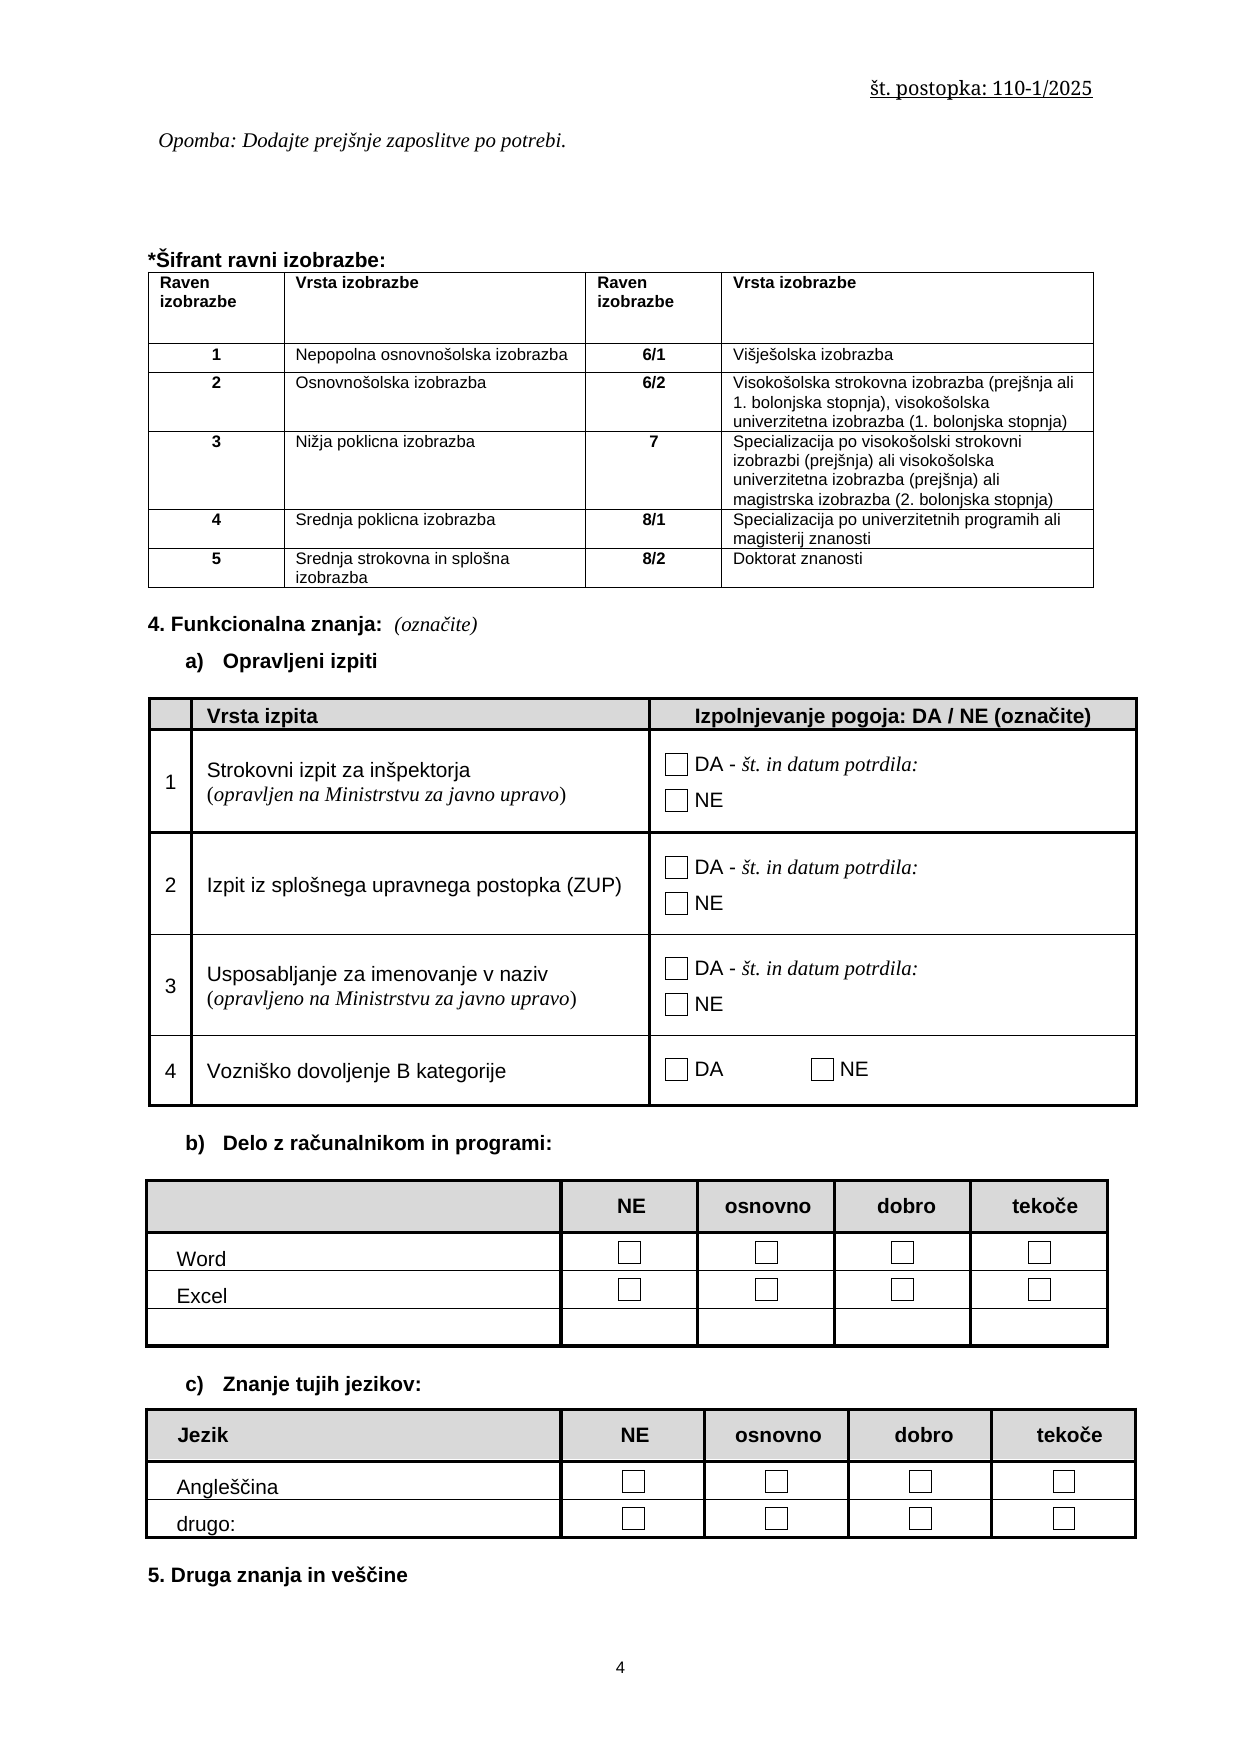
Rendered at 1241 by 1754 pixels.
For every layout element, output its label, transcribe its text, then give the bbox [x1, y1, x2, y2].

table_cell [850, 1500, 990, 1536]
table_header osnovno [706, 1411, 847, 1459]
table_cell [836, 1234, 969, 1270]
table_cell [972, 1234, 1106, 1270]
table_cell DA NE [651, 1036, 1135, 1104]
list Znanje tujih jezikov: [185, 1371, 1137, 1395]
table_cell [563, 1309, 696, 1344]
text Opomba: Dodajte prejšnje zaposlitve po potrebi. [148, 128, 1137, 152]
table_cell [706, 1463, 847, 1499]
table_header tekoče [972, 1182, 1106, 1231]
table_cell DA - št. in datum potrdila: NE [651, 935, 1135, 1035]
table_header Izpolnjevanje pogoja: DA / NE (označite) [651, 700, 1135, 728]
table_header dobro [836, 1182, 969, 1231]
table_cell [972, 1271, 1106, 1307]
table_cell 5 [149, 549, 284, 587]
text 5. Druga znanja in veščine [148, 1563, 1137, 1587]
table_cell Usposabljanje za imenovanje v naziv (opravljeno na Ministrstvu za javno upravo) [193, 935, 648, 1035]
table_header Vrsta izobrazbe [285, 273, 585, 343]
table_cell 7 [586, 432, 721, 508]
table_cell [706, 1500, 847, 1536]
table_header Raven izobrazbe [149, 273, 284, 343]
table_cell Srednja poklicna izobrazba [285, 510, 585, 548]
table_header dobro [850, 1411, 990, 1459]
table_cell Specializacija po univerzitetnih programih ali magisterij znanosti [722, 510, 1093, 548]
table_cell 4 [151, 1036, 190, 1104]
table_cell 1 [149, 344, 284, 372]
table_cell Word [148, 1234, 559, 1270]
table_cell [993, 1500, 1134, 1536]
text *Šifrant ravni izobrazbe: [148, 248, 1092, 272]
table_header Vrsta izobrazbe [722, 273, 1093, 343]
table_cell [836, 1309, 969, 1344]
table_cell 2 [149, 373, 284, 431]
table_cell [699, 1309, 833, 1344]
table_cell 3 [151, 935, 190, 1035]
list Opravljeni izpiti [185, 649, 1137, 673]
table_cell 3 [149, 432, 284, 508]
table_cell Srednja strokovna in splošna izobrazba [285, 549, 585, 587]
table_cell [563, 1463, 703, 1499]
table_cell Osnovnošolska izobrazba [285, 373, 585, 431]
table_cell 8/1 [586, 510, 721, 548]
table_header NE [563, 1411, 703, 1459]
table_cell Excel [148, 1271, 559, 1307]
table_cell DA - št. in datum potrdila: NE [651, 731, 1135, 831]
table_cell [972, 1309, 1106, 1344]
table_cell [148, 1309, 559, 1344]
table_cell [699, 1271, 833, 1307]
table_cell 1 [151, 731, 190, 831]
table_cell [563, 1271, 696, 1307]
table_cell [836, 1271, 969, 1307]
table_cell Specializacija po visokošolski strokovni izobrazbi (prejšnja) ali visokošolska univerzitetna izobrazba (prejšnja) ali magistrska izobrazba (2. bolonjska stopnja) [722, 432, 1093, 508]
table_cell 6/1 [586, 344, 721, 372]
table_cell Visokošolska strokovna izobrazba (prejšnja ali 1. bolonjska stopnja), visokošolska univerzitetna izobrazba (1. bolonjska stopnja) [722, 373, 1093, 431]
table_header [148, 1182, 559, 1231]
table_cell 2 [151, 834, 190, 934]
table_cell Izpit iz splošnega upravnega postopka (ZUP) [193, 834, 648, 934]
table_cell 8/2 [586, 549, 721, 587]
table_cell drugo: [148, 1500, 559, 1536]
table_cell 6/2 [586, 373, 721, 431]
table_header Vrsta izpita [193, 700, 648, 728]
table_cell DA - št. in datum potrdila: NE [651, 834, 1135, 934]
table_header osnovno [699, 1182, 833, 1231]
table_cell Nižja poklicna izobrazba [285, 432, 585, 508]
table_cell Vozniško dovoljenje B kategorije [193, 1036, 648, 1104]
table_cell Doktorat znanosti [722, 549, 1093, 587]
list Delo z računalnikom in programi: [185, 1131, 1137, 1155]
table_cell Višješolska izobrazba [722, 344, 1093, 372]
table_cell [563, 1234, 696, 1270]
table_cell Nepopolna osnovnošolska izobrazba [285, 344, 585, 372]
table_cell [699, 1234, 833, 1270]
table_cell Strokovni izpit za inšpektorja (opravljen na Ministrstvu za javno upravo) [193, 731, 648, 831]
table_header [151, 700, 190, 728]
table_cell [850, 1463, 990, 1499]
table_header Raven izobrazbe [586, 273, 721, 343]
table_cell 4 [149, 510, 284, 548]
table_header NE [563, 1182, 696, 1231]
table_header Jezik [148, 1411, 559, 1459]
table_cell [993, 1463, 1134, 1499]
table_cell Angleščina [148, 1463, 559, 1499]
table_cell [563, 1500, 703, 1536]
text 4. Funkcionalna znanja: (označite) [148, 612, 1137, 636]
table_header tekoče [993, 1411, 1134, 1459]
